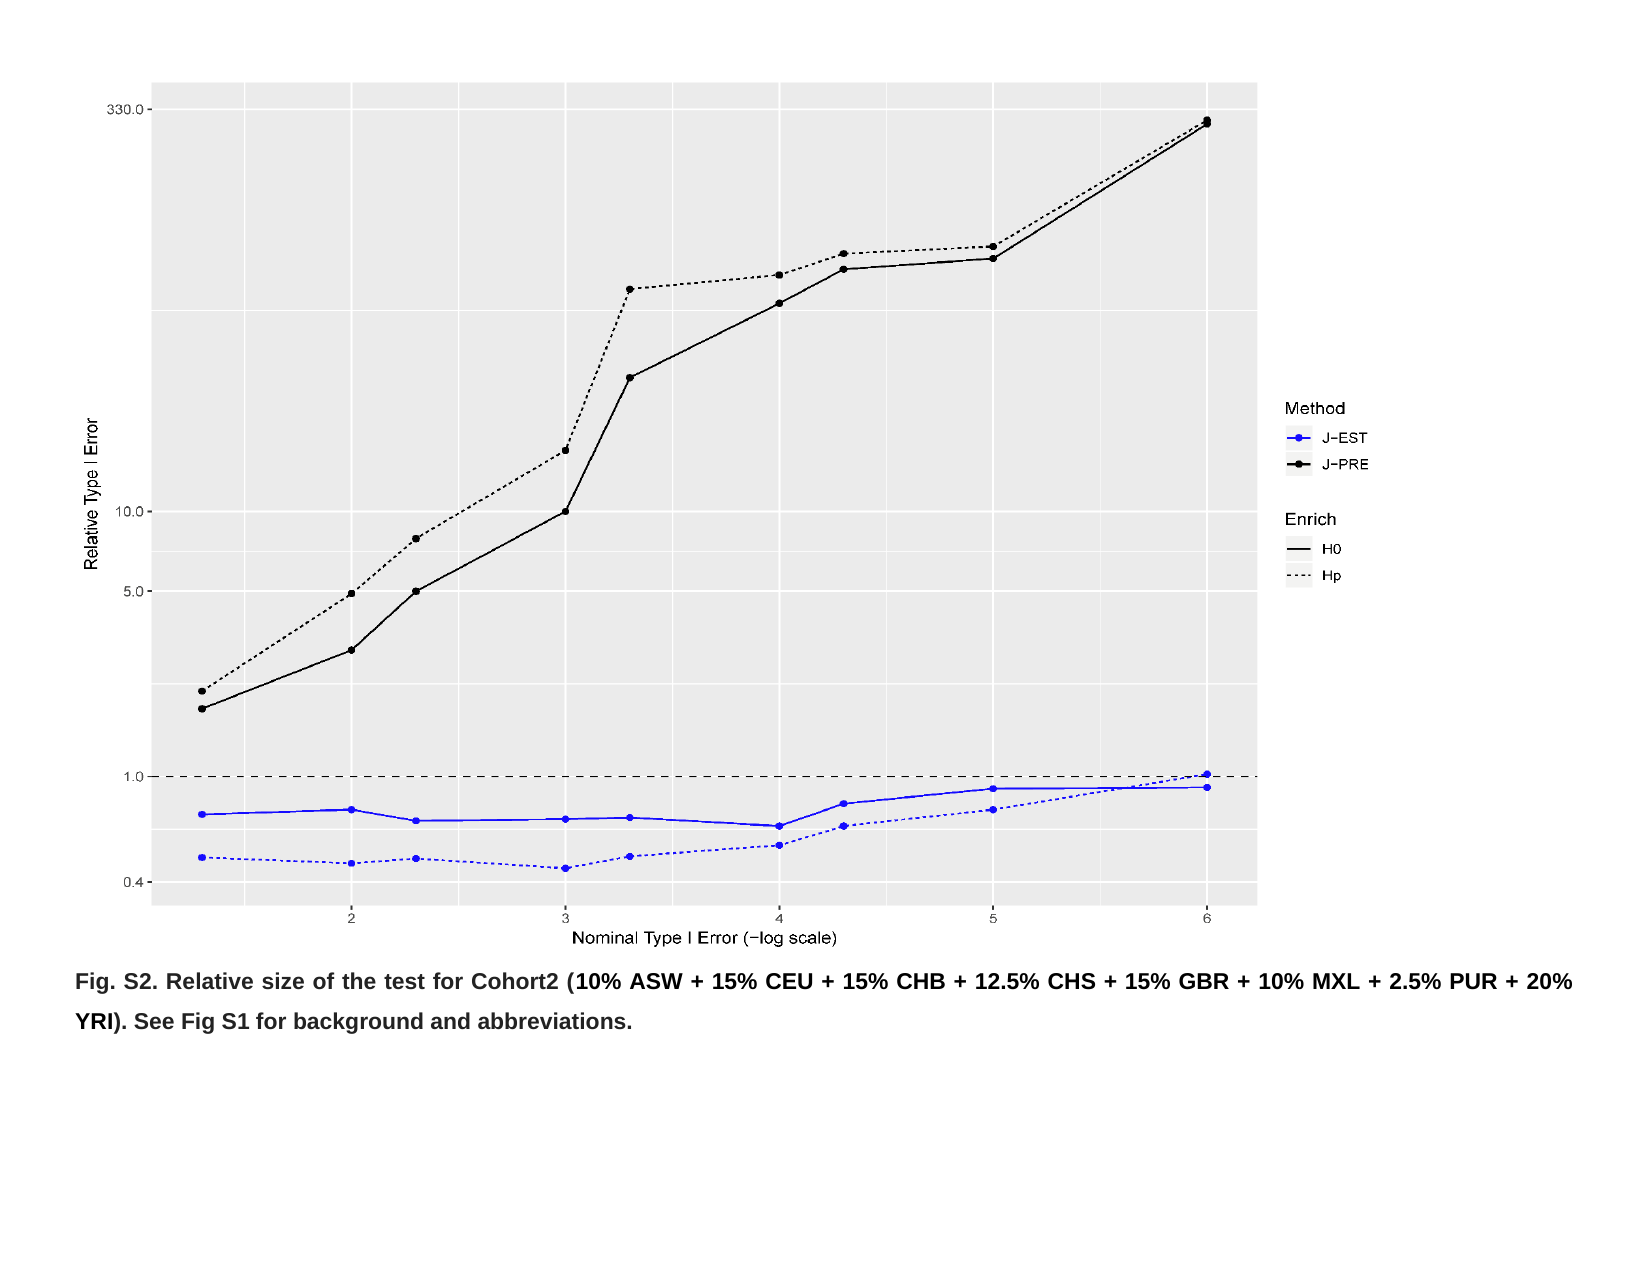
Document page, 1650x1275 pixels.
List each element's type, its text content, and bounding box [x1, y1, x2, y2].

picture [75, 75, 1387, 955]
text Fig. S2. Relative size of the test for Cohort2 (10% ASW + 15% CEU + 15% CHB + 12.5% CHS + 15% GBR + 10% MXL + 2.5% PUR + 20% YRI). See Fig S1 for background and abbreviations. [75, 968, 1575, 1034]
